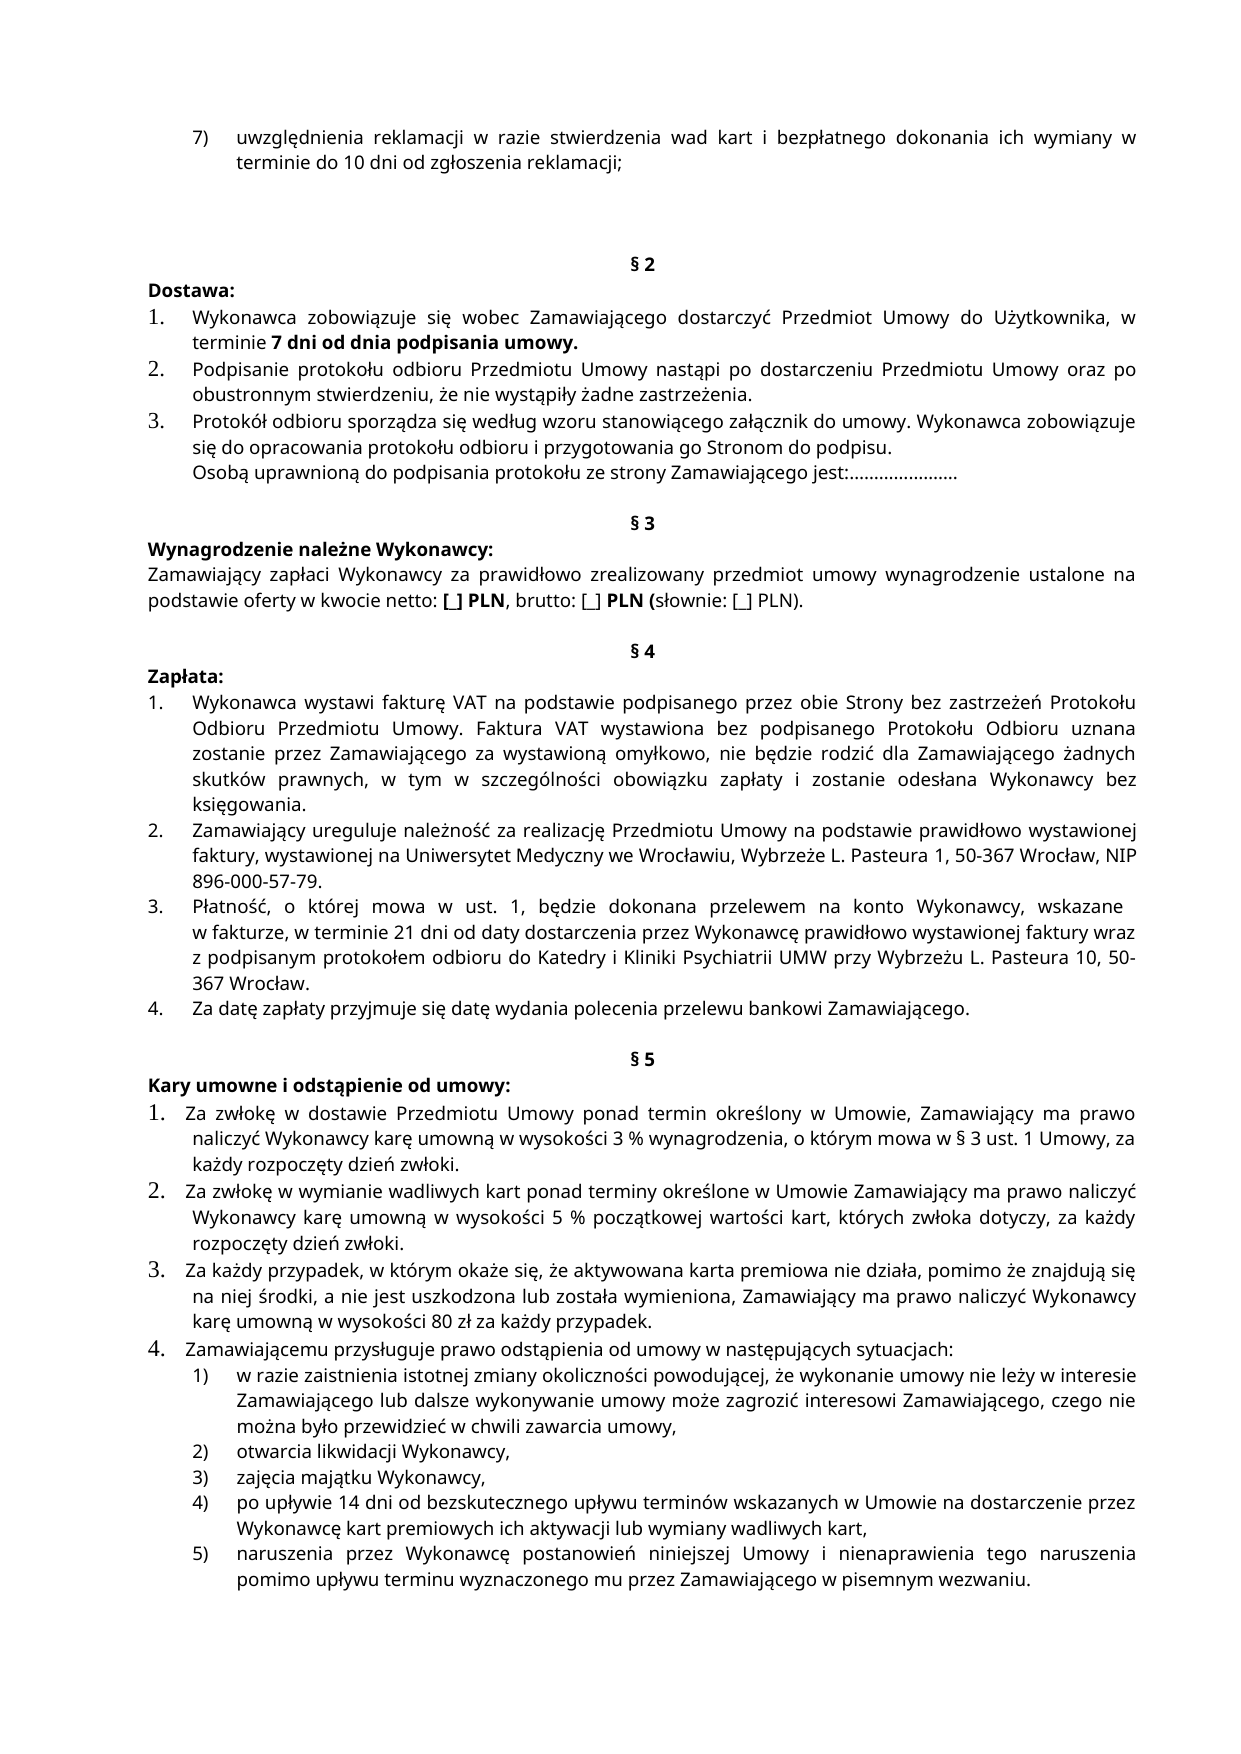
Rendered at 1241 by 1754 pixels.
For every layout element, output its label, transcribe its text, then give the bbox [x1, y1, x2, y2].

text § 4 [148, 638, 1137, 664]
list Za datę zapłaty przyjmuje się datę wydania polecenia przelewu bankowi Zamawiającego. [148, 996, 1137, 1021]
list naruszenia przez Wykonawcę postanowień niniejszej Umowy i nienaprawienia tego naruszenia pomimo upływu terminu wyznaczonego mu przez Zamawiającego w pisemnym wezwaniu. [192, 1541, 1137, 1592]
list Wykonawca wystawi fakturę VAT na podstawie podpisanego przez obie Strony bez zastrzeżeń Protokołu Odbioru Przedmiotu Umowy. Faktura VAT wystawiona bez podpisanego Protokołu Odbioru uznana zostanie przez Zamawiającego za wystawioną omyłkowo, nie będzie rodzić dla Zamawiającego żadnych skutków prawnych, w tym w szczególności obowiązku zapłaty i zostanie odesłana Wykonawcy bez księgowania. [148, 689, 1137, 817]
text Dostawa: [148, 277, 1137, 303]
text Osobą uprawnioną do podpisania protokołu ze strony Zamawiającego jest:…………………. [192, 459, 1137, 485]
list Za zwłokę w wymianie wadliwych kart ponad terminy określone w Umowie Zamawiający ma prawo naliczyć Wykonawcy karę umowną w wysokości 5 % początkowej wartości kart, których zwłoka dotyczy, za każdy rozpoczęty dzień zwłoki. [148, 1176, 1137, 1255]
list Za zwłokę w dostawie Przedmiotu Umowy ponad termin określony w Umowie, Zamawiający ma prawo naliczyć Wykonawcy karę umowną w wysokości 3 % wynagrodzenia, o którym mowa w § 3 ust. 1 Umowy, za każdy rozpoczęty dzień zwłoki. [148, 1098, 1137, 1176]
list zajęcia majątku Wykonawcy, [192, 1464, 1137, 1489]
list Protokół odbioru sporządza się według wzoru stanowiącego załącznik do umowy. Wykonawca zobowiązuje się do opracowania protokołu odbioru i przygotowania go Stronom do podpisu. [148, 407, 1137, 459]
text Zamawiający zapłaci Wykonawcy za prawidłowo zrealizowany przedmiot umowy wynagrodzenie ustalone na podstawie oferty w kwocie netto: [_] PLN, brutto: [_] PLN (słownie: [_] PLN). [148, 562, 1137, 613]
list otwarcia likwidacji Wykonawcy, [192, 1438, 1137, 1464]
list Płatność, o której mowa w ust. 1, będzie dokonana przelewem na konto Wykonawcy, wskazane w fakturze, w terminie 21 dni od daty dostarczenia przez Wykonawcę prawidłowo wystawionej faktury wraz z podpisanym protokołem odbioru do Katedry i Kliniki Psychiatrii UMW przy Wybrzeżu L. Pasteura 10, 50-367 Wrocław. [148, 893, 1137, 996]
text § 2 [148, 252, 1137, 277]
text § 5 [148, 1047, 1137, 1072]
list po upływie 14 dni od bezskutecznego upływu terminów wskazanych w Umowie na dostarczenie przez Wykonawcę kart premiowych ich aktywacji lub wymiany wadliwych kart, [192, 1489, 1137, 1541]
text Zapłata: [148, 664, 1137, 689]
list Za każdy przypadek, w którym okaże się, że aktywowana karta premiowa nie działa, pomimo że znajdują się na niej środki, a nie jest uszkodzona lub została wymieniona, Zamawiający ma prawo naliczyć Wykonawcy karę umowną w wysokości 80 zł za każdy przypadek. [148, 1255, 1137, 1334]
list Zamawiający ureguluje należność za realizację Przedmiotu Umowy na podstawie prawidłowo wystawionej faktury, wystawionej na Uniwersytet Medyczny we Wrocławiu, Wybrzeże L. Pasteura 1, 50-367 Wrocław, NIP 896-000-57-79. [148, 817, 1137, 893]
text § 3 [148, 511, 1137, 536]
list w razie zaistnienia istotnej zmiany okoliczności powodującej, że wykonanie umowy nie leży w interesie Zamawiającego lub dalsze wykonywanie umowy może zagrozić interesowi Zamawiającego, czego nie można było przewidzieć w chwili zawarcia umowy, [192, 1362, 1137, 1438]
text Kary umowne i odstąpienie od umowy: [148, 1072, 1137, 1098]
list Zamawiającemu przysługuje prawo odstąpienia od umowy w następujących sytuacjach: [148, 1334, 1137, 1362]
list Wykonawca zobowiązuje się wobec Zamawiającego dostarczyć Przedmiot Umowy do Użytkownika, w terminie 7 dni od dnia podpisania umowy. [148, 303, 1137, 355]
list uwzględnienia reklamacji w razie stwierdzenia wad kart i bezpłatnego dokonania ich wymiany w terminie do 10 dni od zgłoszenia reklamacji; [192, 124, 1137, 175]
text Wynagrodzenie należne Wykonawcy: [148, 536, 1137, 562]
list Podpisanie protokołu odbioru Przedmiotu Umowy nastąpi po dostarczeniu Przedmiotu Umowy oraz po obustronnym stwierdzeniu, że nie wystąpiły żadne zastrzeżenia. [148, 355, 1137, 407]
